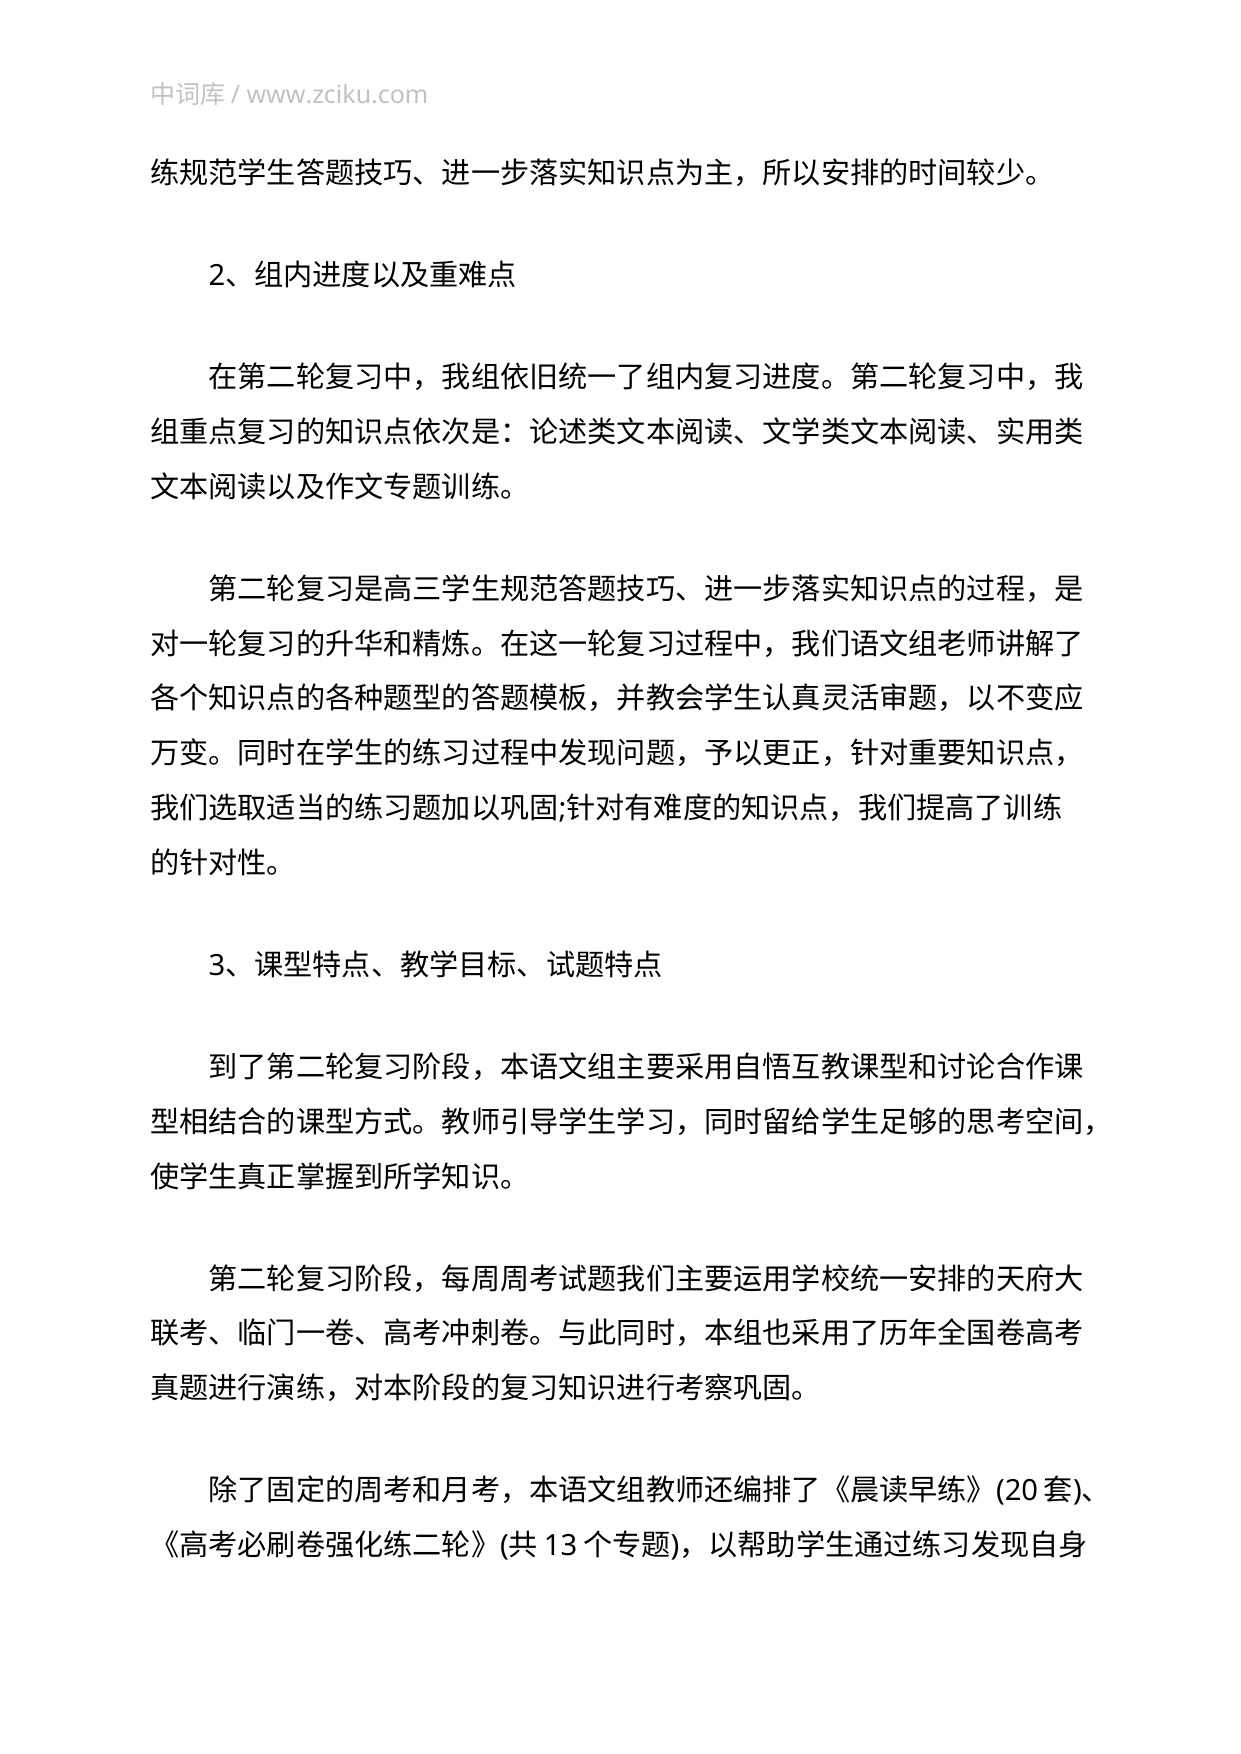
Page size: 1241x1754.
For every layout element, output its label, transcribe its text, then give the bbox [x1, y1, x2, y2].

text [150, 150, 1090, 192]
text 3、课型特点、教学目标、试题特点 [150, 942, 1090, 984]
text 第二轮复习是高三学生规范答题技巧、进一步落实知识点的过程，是对一轮复习的升华和精炼。在这一轮复习过程中，我们语文组老师讲解了各个知识点的各种题型的答题模板，并教会学生认真灵活审题，以不变应万变。同时在学生的练习过程中发现问题，予以更正，针对重要知识点，我们选取适当的练习题加以巩固;针对有难度的知识点，我们提高了训练的针对性。 [150, 565, 1090, 882]
text 第二轮复习阶段，每周周考试题我们主要运用学校统一安排的天府大联考、临门一卷、高考冲刺卷。与此同时，本组也采用了历年全国卷高考真题进行演练，对本阶段的复习知识进行考察巩固。 [150, 1255, 1090, 1407]
text 2、组内进度以及重难点 [150, 252, 1090, 294]
text 在第二轮复习中，我组依旧统一了组内复习进度。第二轮复习中，我组重点复习的知识点依次是：论述类文本阅读、文学类文本阅读、实用类文本阅读以及作文专题训练。 [150, 354, 1090, 506]
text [150, 1467, 1090, 1564]
text 到了第二轮复习阶段，本语文组主要采用自悟互教课型和讨论合作课型相结合的课型方式。教师引导学生学习，同时留给学生足够的思考空间，使学生真正掌握到所学知识。 [150, 1044, 1090, 1196]
